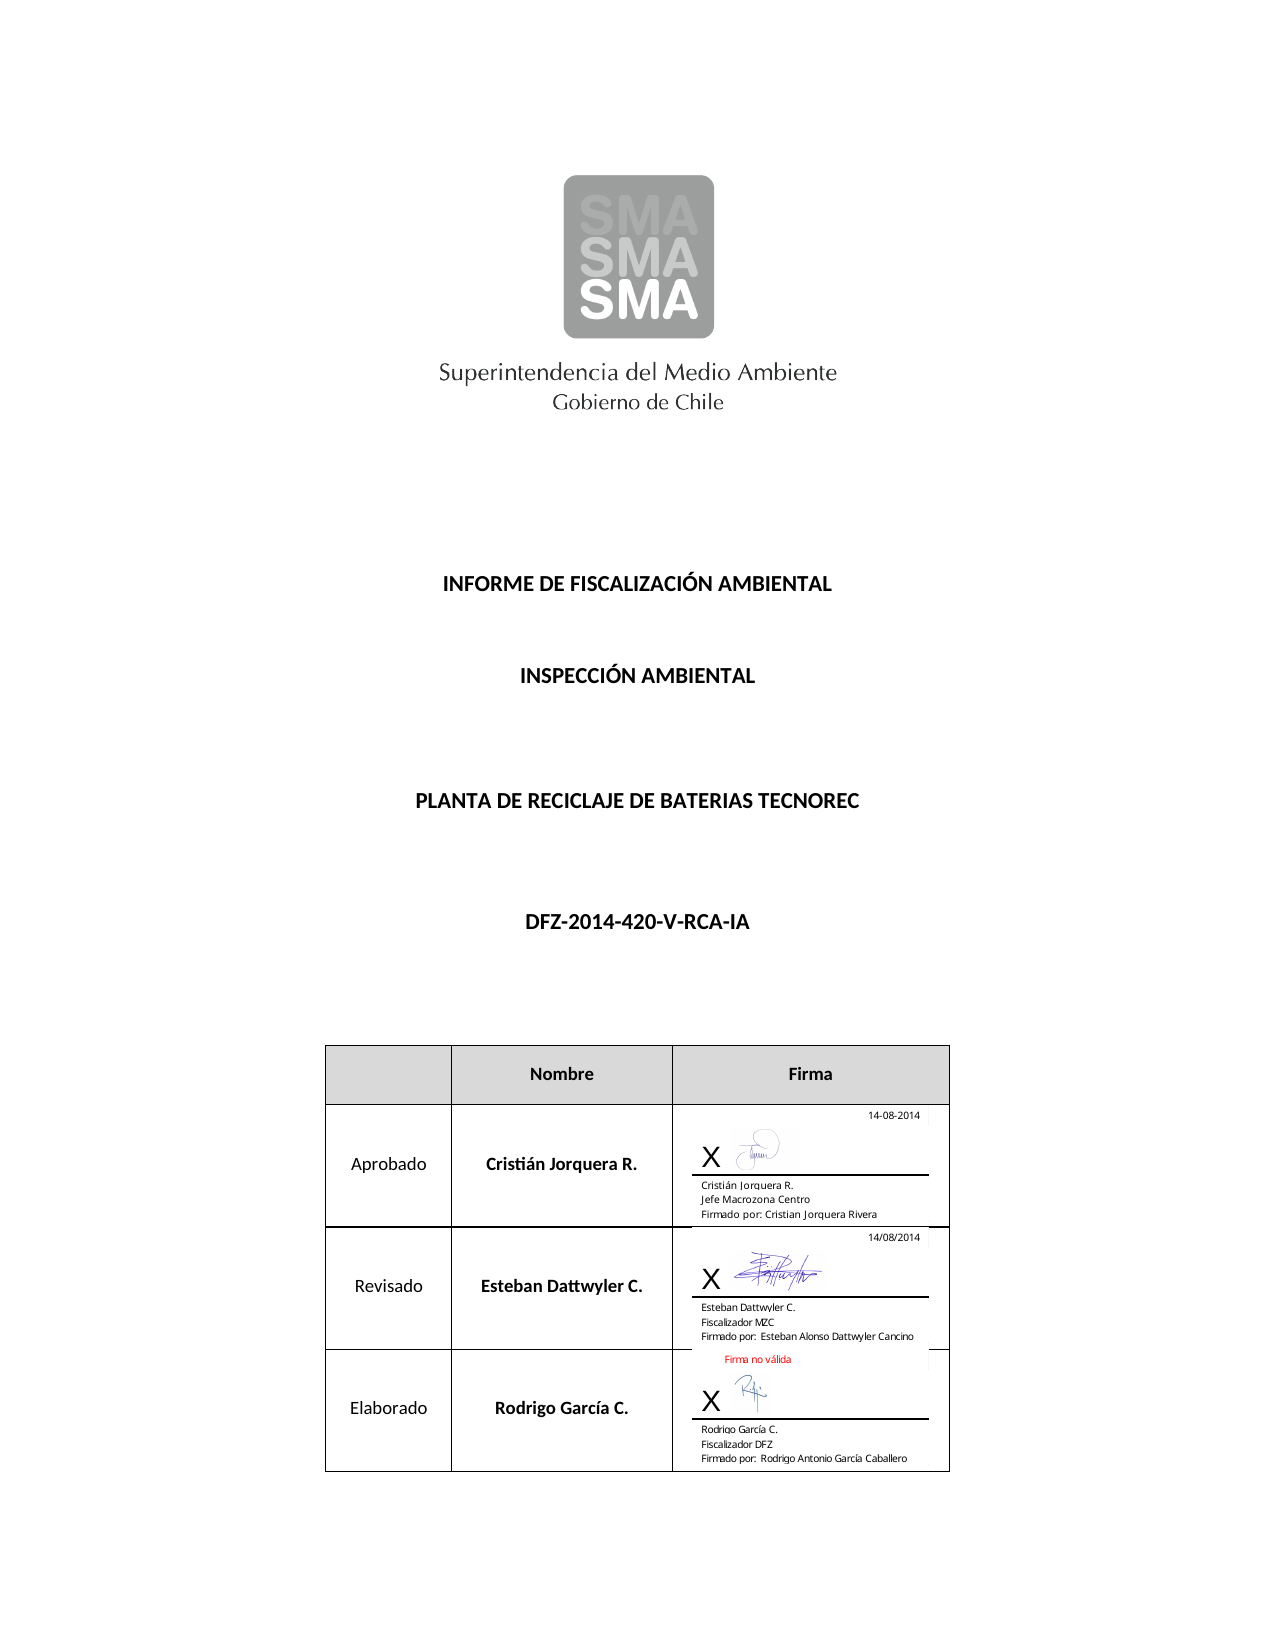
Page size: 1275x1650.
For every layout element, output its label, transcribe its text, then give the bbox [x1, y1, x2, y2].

table_cell Aprobado [326, 1105, 451, 1226]
table_cell Cristián Jorquera R. [452, 1105, 672, 1226]
text DFZ-2014-420-V-RCA-IA [118, 907, 1157, 935]
table_header Firma [673, 1046, 949, 1104]
table_cell Rodrigo García C. [452, 1350, 672, 1471]
table_header [326, 1046, 451, 1104]
table_cell Esteban Dattwyler C. [452, 1228, 672, 1348]
picture [309, 50, 966, 558]
text INFORME DE FISCALIZACIÓN AMBIENTAL [118, 569, 1157, 597]
text PLANTA DE RECICLAJE DE BATERIAS TECNOREC [118, 786, 1157, 814]
table_header Nombre [452, 1046, 672, 1104]
table_cell [673, 1228, 949, 1348]
table_cell [673, 1350, 949, 1471]
table_cell Elaborado [326, 1350, 451, 1471]
table_cell [673, 1105, 949, 1226]
text INSPECCIÓN AMBIENTAL [118, 661, 1157, 689]
table_cell Revisado [326, 1228, 451, 1348]
